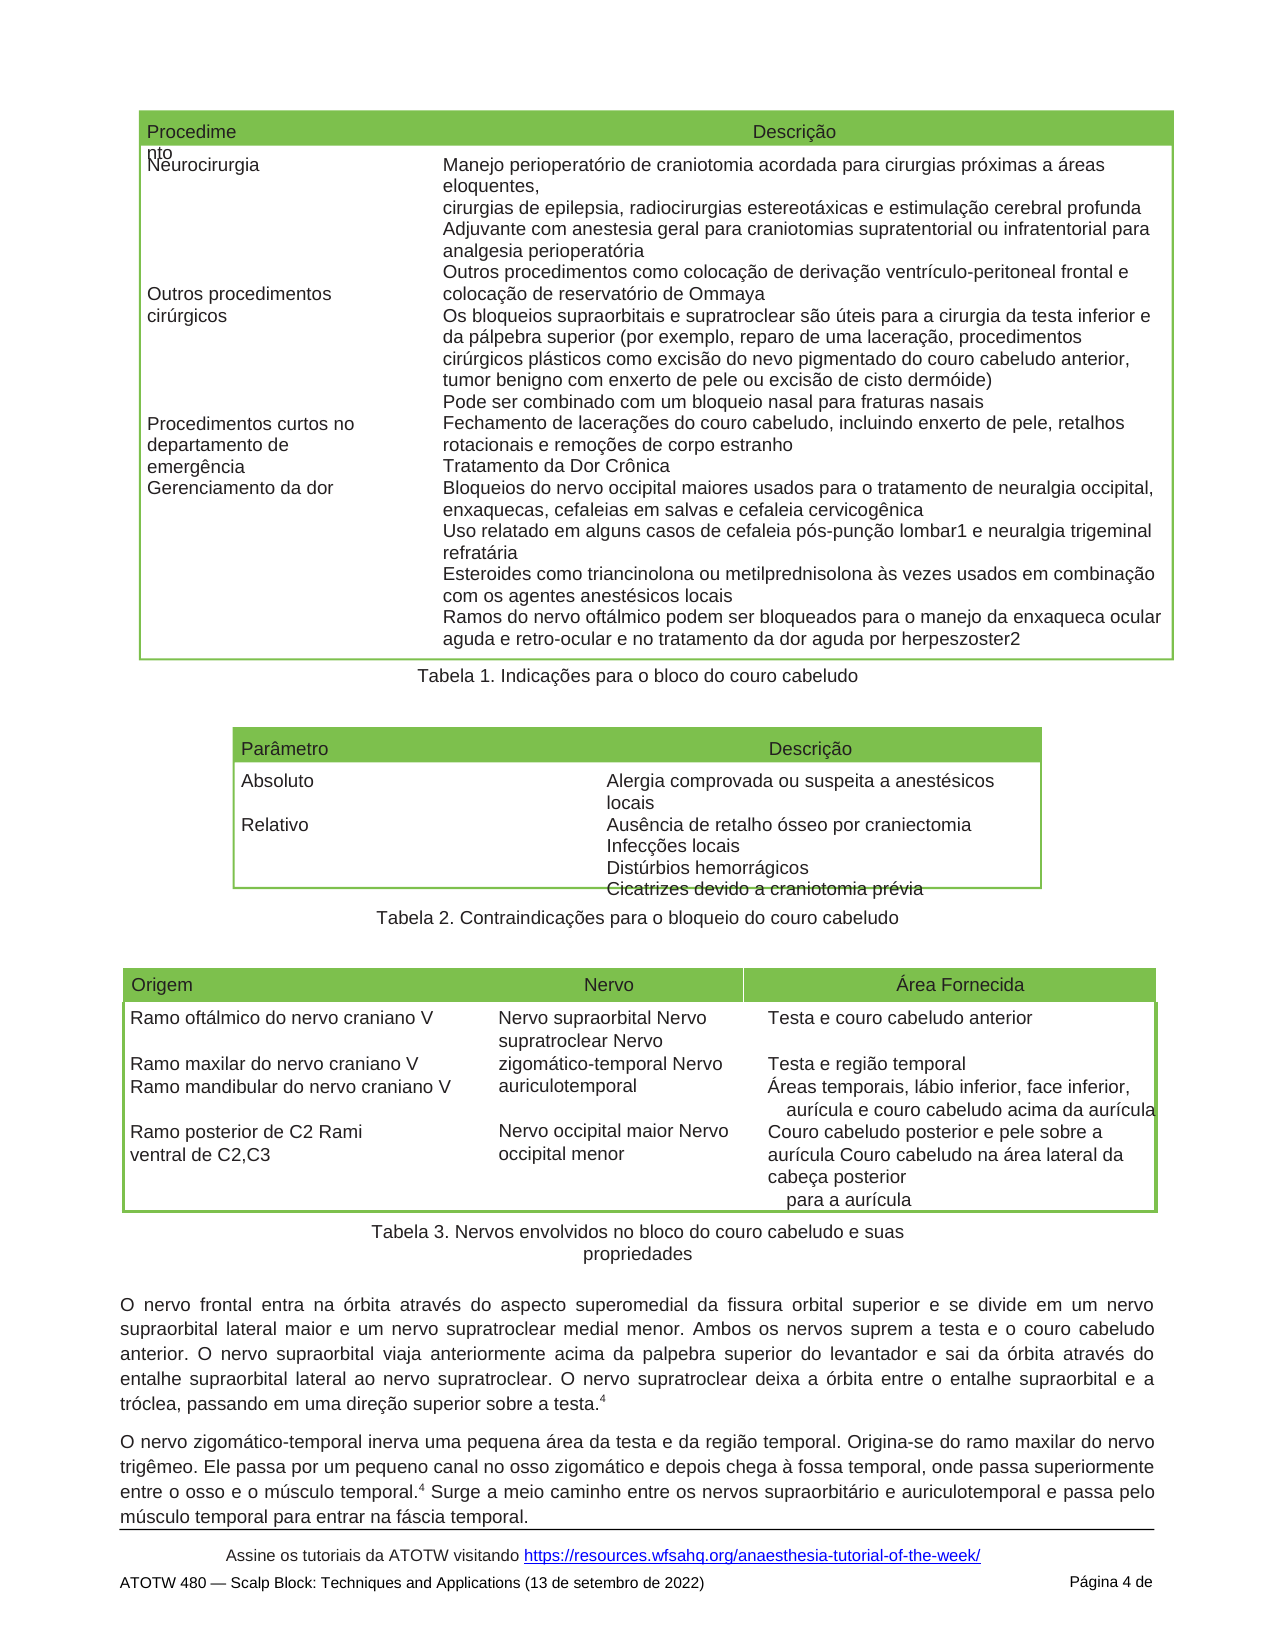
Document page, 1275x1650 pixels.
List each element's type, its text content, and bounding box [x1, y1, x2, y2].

text O nervo frontal entra na órbita através do aspecto superomedial da fissura orbital superior e se divide em um nervo supraorbital lateral maior e um nervo supratroclear medial menor. Ambos os nervos suprem a testa e o couro cabeludo anterior. O nervo supraorbital viaja anteriormente acima da palpebra superior do levantador e sai da órbita através do entalhe supraorbital lateral ao nervo supratroclear. O nervo supratroclear deixa a órbita entre o entalhe supraorbital e a tróclea, passando em uma direção superior sobre a testa.4 [120, 1293, 1155, 1414]
text Tabela 3. Nervos envolvidos no bloco do couro cabeludo e suas propriedades [363, 1221, 912, 1264]
table_cell Ramo oftálmico do nervo craniano V Ramo maxilar do nervo craniano V Ramo mandibular do nervo craniano V Ramo posterior de C2 Rami ventral de C2,C3 [125, 1002, 469, 1210]
table_header Área Fornecida [744, 968, 1156, 1002]
table_cell Nervo supraorbital Nervo supratroclear Nervo zigomático-temporal Nervo auriculotemporal Nervo occipital maior Nervo occipital menor [469, 1002, 743, 1210]
text O nervo zigomático-temporal inerva uma pequena área da testa e da região temporal. Origina-se do ramo maxilar do nervo trigêmeo. Ele passa por um pequeno canal no osso zigomático e depois chega à fossa temporal, onde passa superiormente entre o osso e o músculo temporal.4 Surge a meio caminho entre os nervos supraorbitário e auriculotemporal e passa pelo músculo temporal para entrar na fáscia temporal. [120, 1431, 1155, 1527]
text Tabela 1. Indicações para o bloco do couro cabeludo [363, 664, 912, 686]
table_header Origem [123, 968, 469, 1002]
table_header Nervo [469, 968, 743, 1002]
text Tabela 2. Contraindicações para o bloqueio do couro cabeludo [363, 732, 912, 928]
table_cell Testa e couro cabeludo anterior Testa e região temporal Áreas temporais, lábio inferior, face inferior, aurícula e couro cabeludo acima da aurícula Couro cabeludo posterior e pele sobre a aurícula Couro cabeludo na área lateral da cabeça posterior para a aurícula [744, 1002, 1154, 1210]
